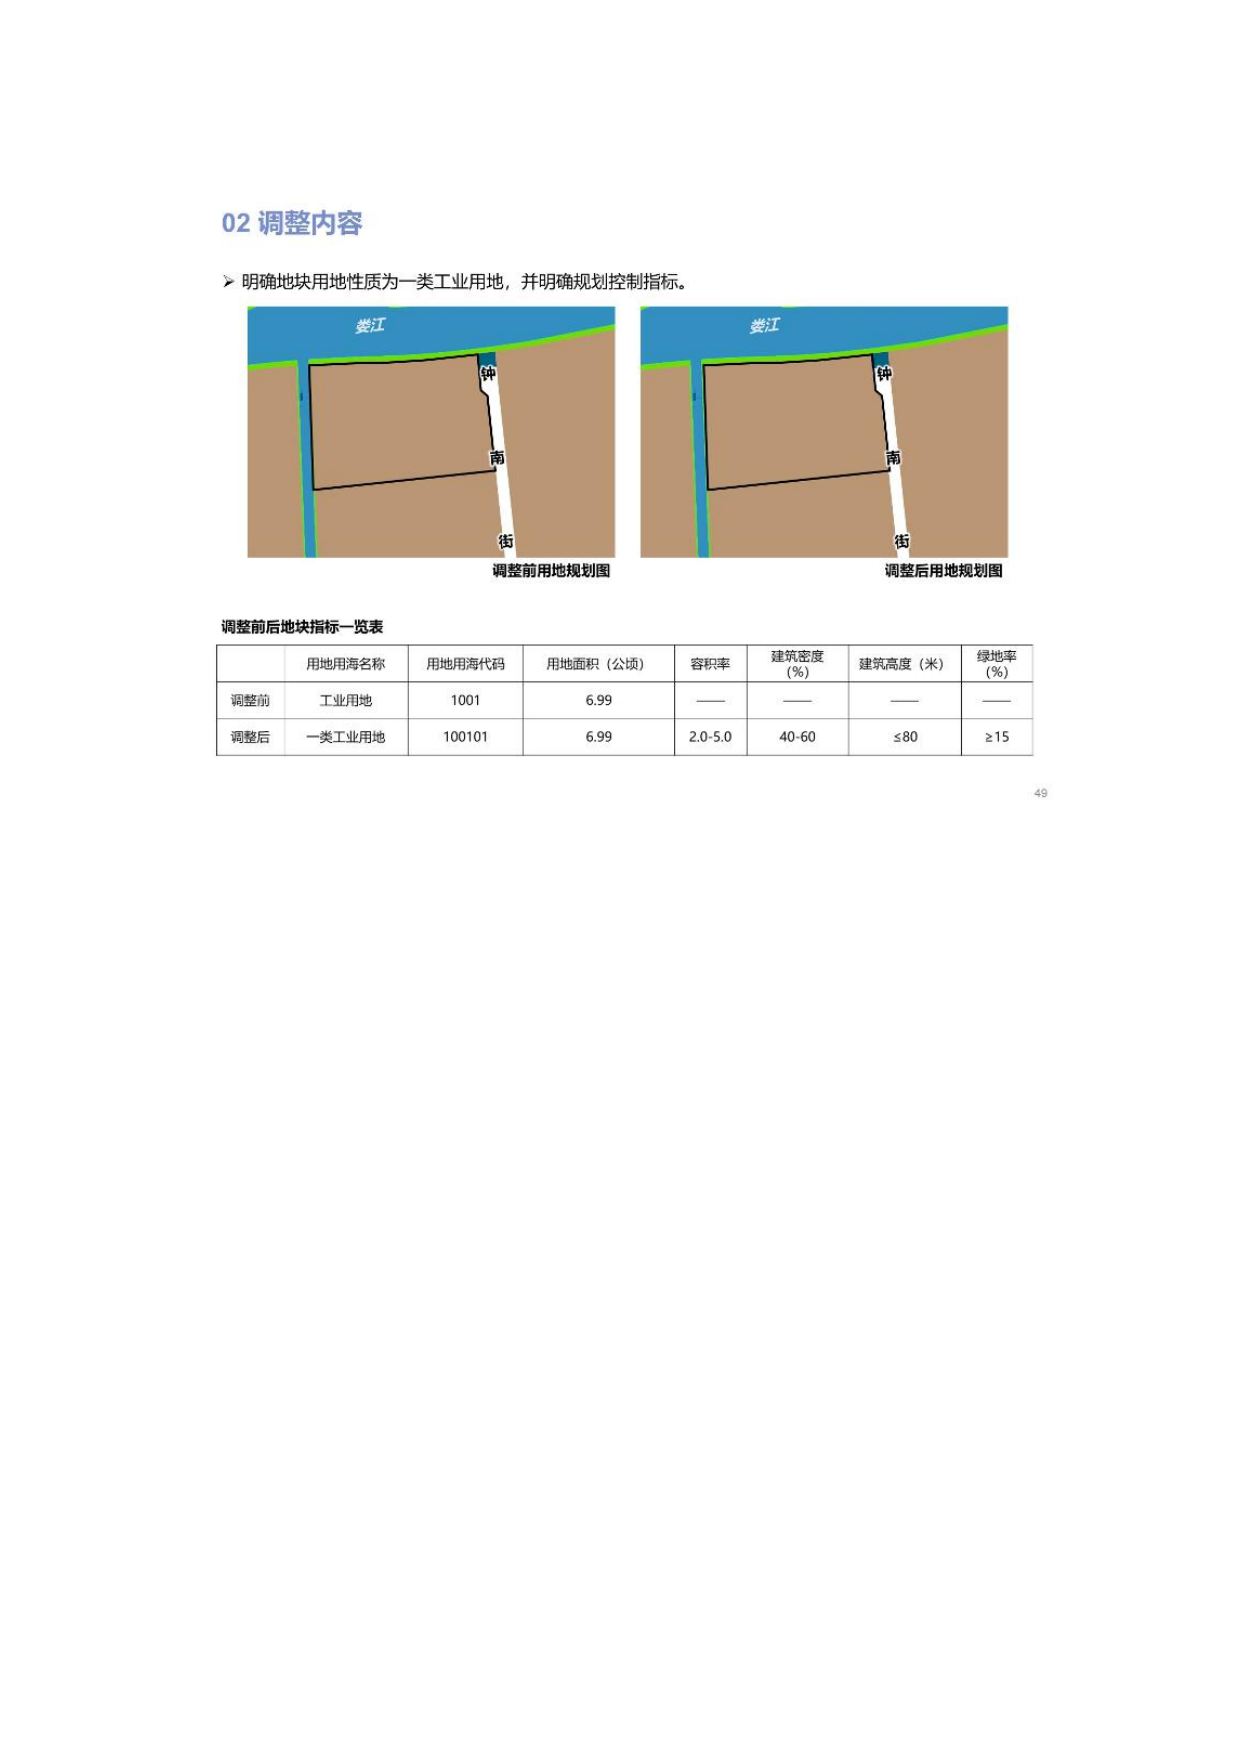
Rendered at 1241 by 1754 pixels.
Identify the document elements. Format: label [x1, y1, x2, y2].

picture [187, 194, 1053, 807]
